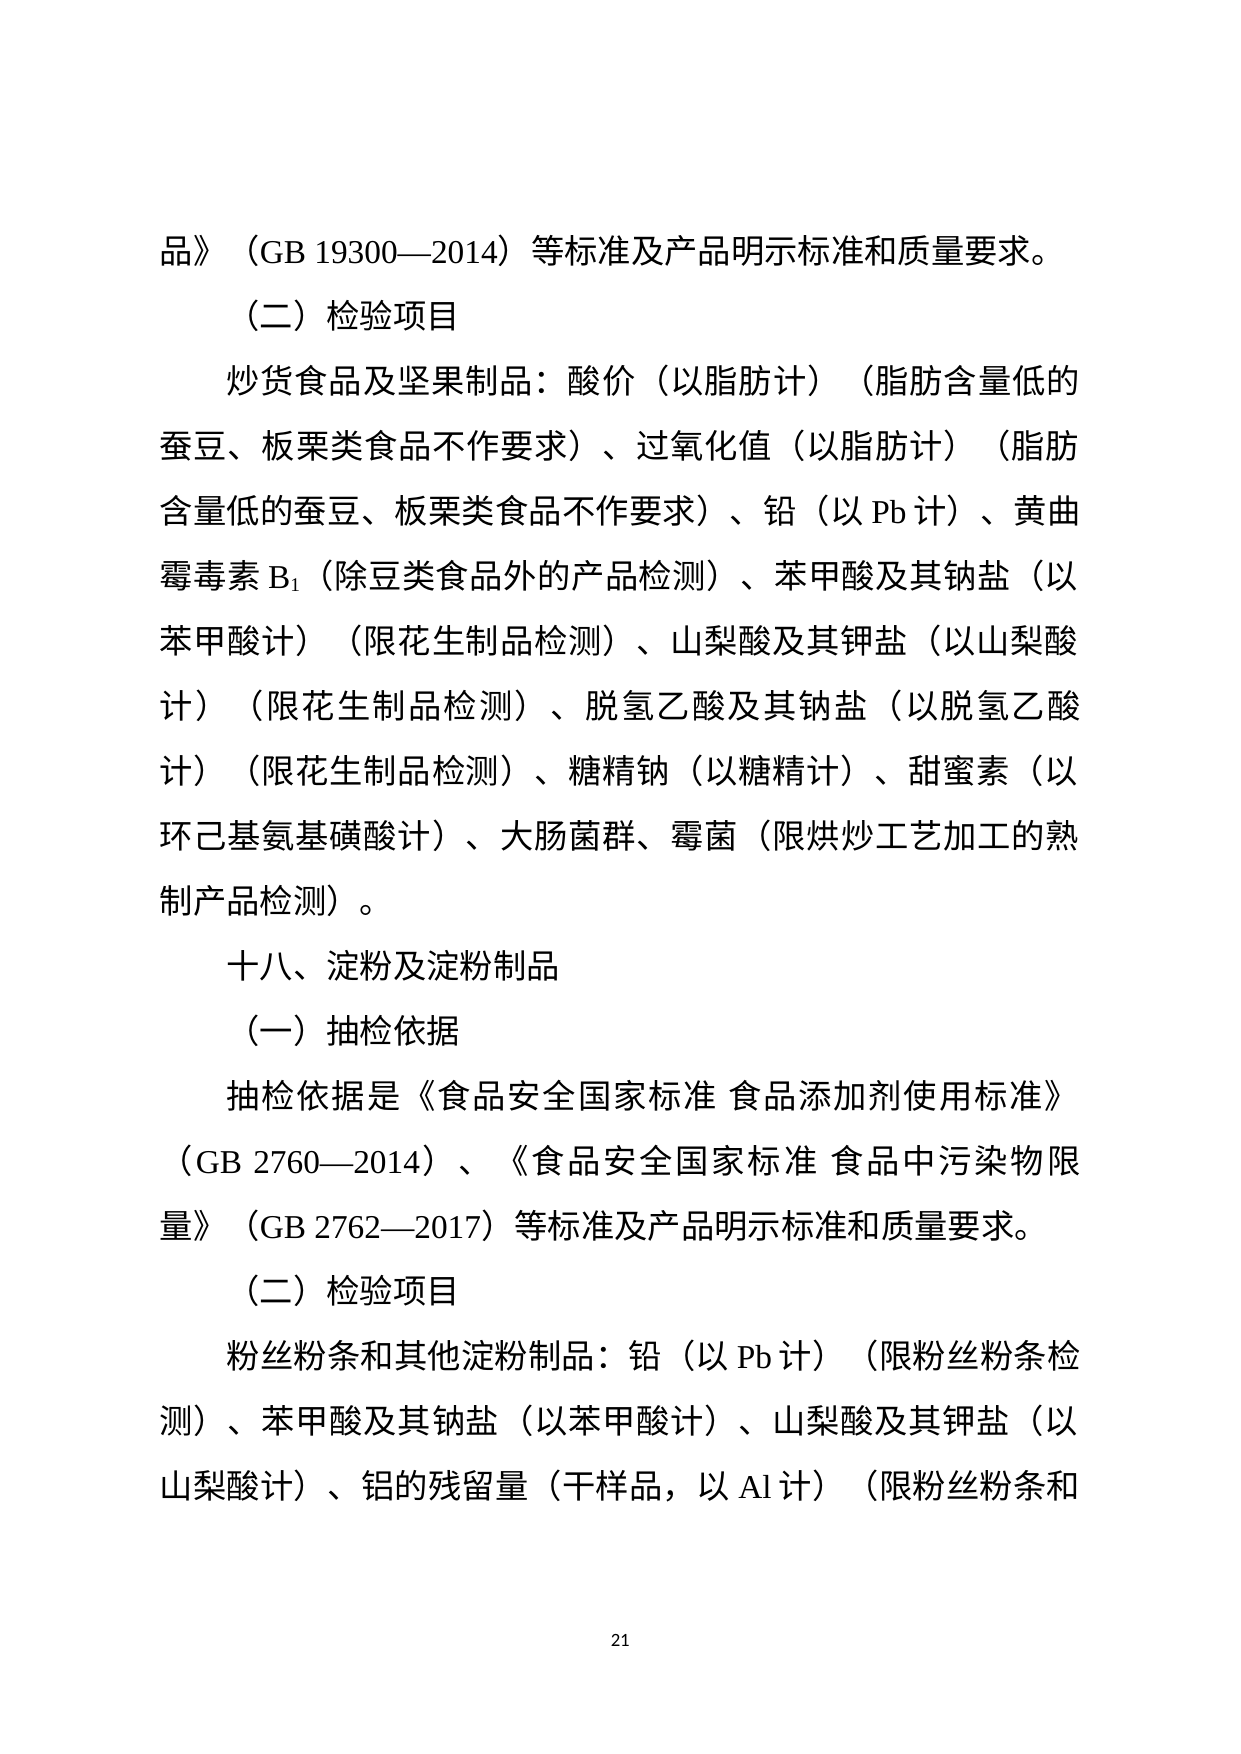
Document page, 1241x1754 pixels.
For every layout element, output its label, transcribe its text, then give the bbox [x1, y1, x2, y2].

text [159, 1322, 1081, 1517]
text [159, 217, 1081, 282]
text （一）抽检依据 [159, 997, 1081, 1062]
text 抽检依据是《食品安全国家标准 食品添加剂使用标准》（GB 2760—2014）、《食品安全国家标准 食品中污染物限量》（GB 2762—2017）等标准及产品明示标准和质量要求。 [159, 1062, 1081, 1257]
text （二）检验项目 [159, 282, 1081, 347]
text 炒货食品及坚果制品：酸价（以脂肪计）（脂肪含量低的蚕豆、板栗类食品不作要求）、过氧化值（以脂肪计）（脂肪含量低的蚕豆、板栗类食品不作要求）、铅（以Pb计）、黄曲霉毒素B1（除豆类食品外的产品检测）、苯甲酸及其钠盐（以苯甲酸计）（限花生制品检测）、山梨酸及其钾盐（以山梨酸计）（限花生制品检测）、脱氢乙酸及其钠盐（以脱氢乙酸计）（限花生制品检测）、糖精钠（以糖精计）、甜蜜素（以环己基氨基磺酸计）、大肠菌群、霉菌（限烘炒工艺加工的熟制产品检测）。 [159, 347, 1081, 932]
text 十八、淀粉及淀粉制品 [159, 932, 1081, 997]
text （二）检验项目 [159, 1257, 1081, 1322]
